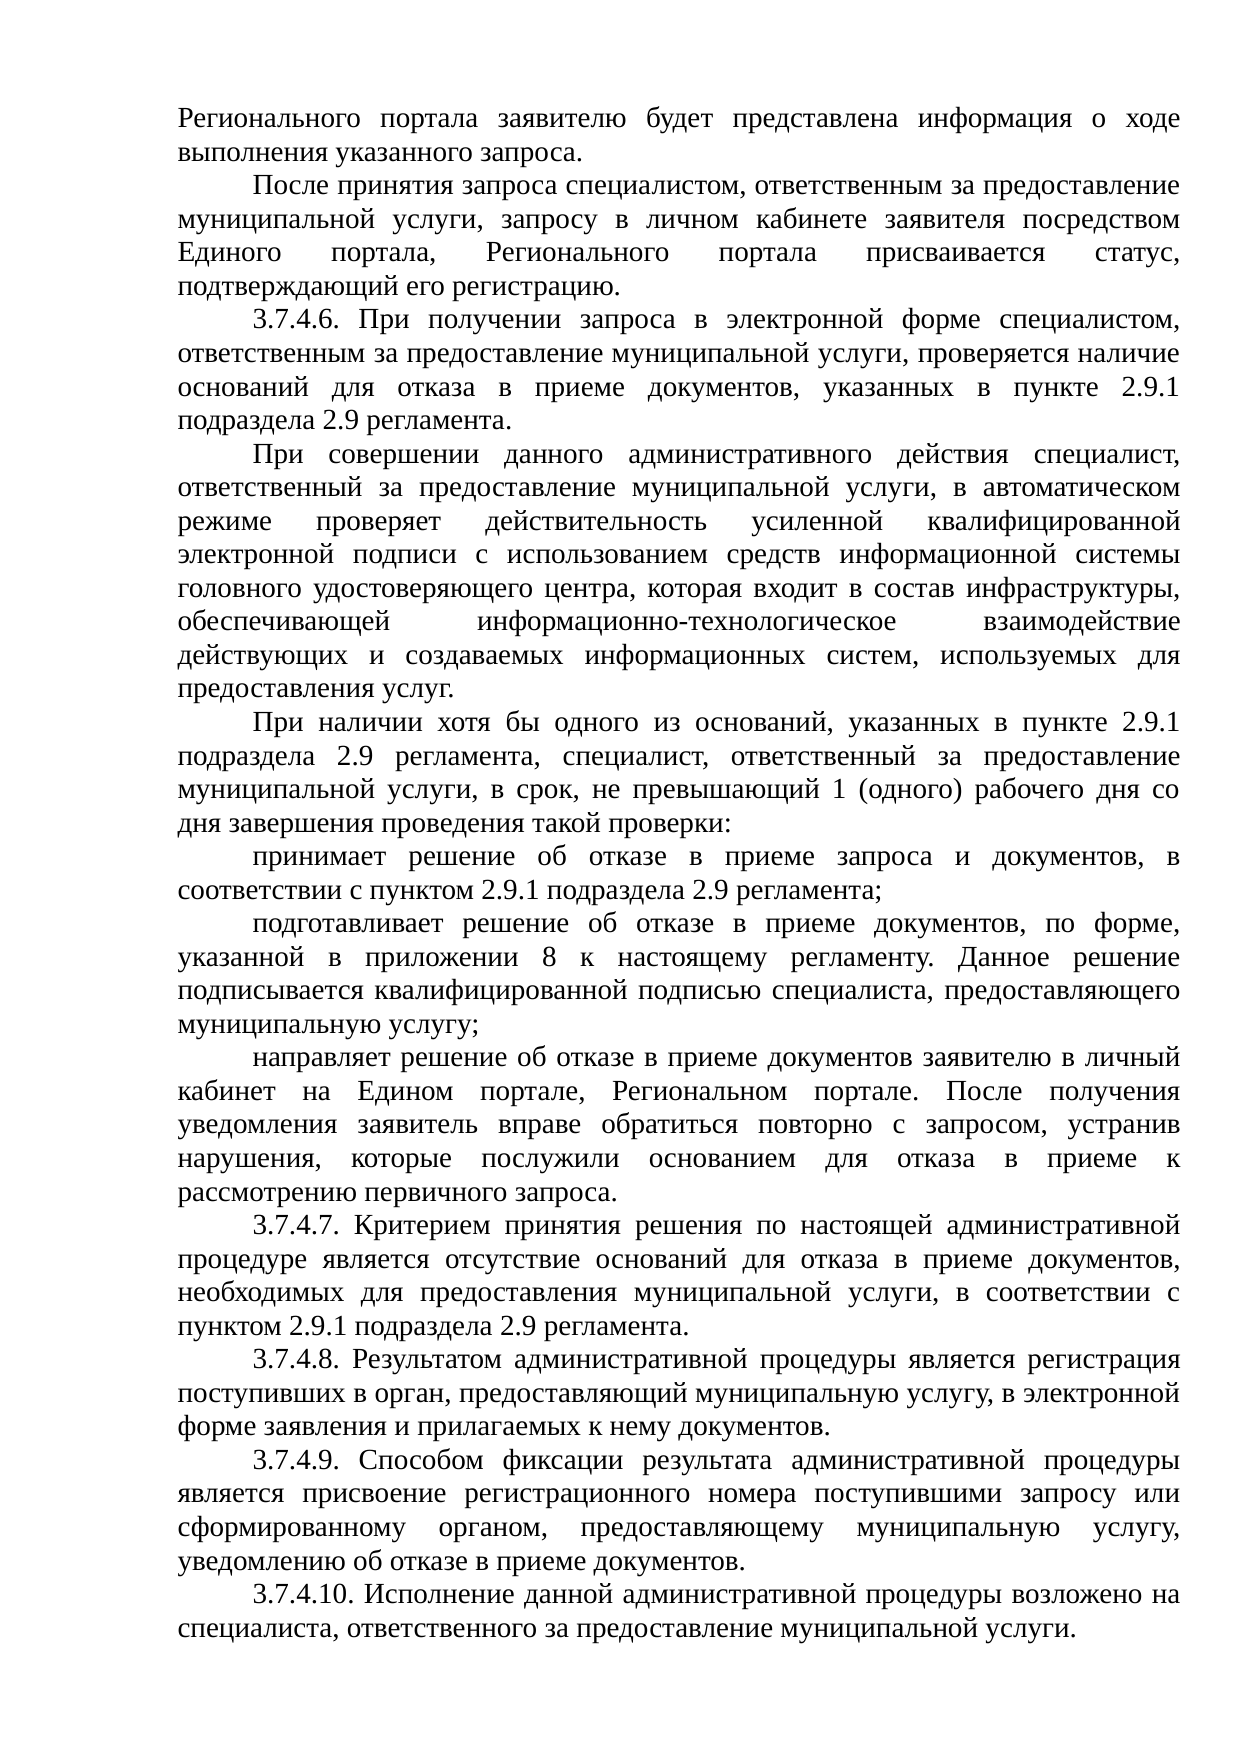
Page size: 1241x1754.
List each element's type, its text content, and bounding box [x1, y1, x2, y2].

text После принятия запроса специалистом, ответственным за предоставление муниципальной услуги, запросу в личном кабинете заявителя посредством Единого портала, Регионального портала присваивается статус, подтверждающий его регистрацию. [177, 167, 1181, 302]
text При совершении данного административного действия специалист, ответственный за предоставление муниципальной услуги, в автоматическом режиме проверяет действительность усиленной квалифицированной электронной подписи с использованием средств информационной системы головного удостоверяющего центра, которая входит в состав инфраструктуры, обеспечивающей информационно-технологическое взаимодействие действующих и создаваемых информационных систем, используемых для предоставления услуг. [177, 436, 1181, 704]
text При наличии хотя бы одного из оснований, указанных в пункте 2.9.1 подраздела 2.9 регламента, специалист, ответственный за предоставление муниципальной услуги, в срок, не превышающий 1 (одного) рабочего дня со дня завершения проведения такой проверки: [177, 704, 1181, 838]
text 3.7.4.9. Способом фиксации результата административной процедуры является присвоение регистрационного номера поступившими запросу или сформированному органом, предоставляющему муниципальную услугу, уведомлению об отказе в приеме документов. [177, 1442, 1181, 1576]
text направляет решение об отказе в приеме документов заявителю в личный кабинет на Едином портале, Региональном портале. После получения уведомления заявитель вправе обратиться повторно с запросом, устранив нарушения, которые послужили основанием для отказа в приеме к рассмотрению первичного запроса. [177, 1039, 1181, 1207]
text 3.7.4.10. Исполнение данной административной процедуры возложено на специалиста, ответственного за предоставление муниципальной услуги. [177, 1576, 1181, 1643]
text подготавливает решение об отказе в приеме документов, по форме, указанной в приложении 8 к настоящему регламенту. Данное решение подписывается квалифицированной подписью специалиста, предоставляющего муниципальную услугу; [177, 905, 1181, 1039]
text 3.7.4.7. Критерием принятия решения по настоящей административной процедуре является отсутствие оснований для отказа в приеме документов, необходимых для предоставления муниципальной услуги, в соответствии с пунктом 2.9.1 подраздела 2.9 регламента. [177, 1207, 1181, 1341]
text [177, 100, 1181, 167]
text принимает решение об отказе в приеме запроса и документов, в соответствии с пунктом 2.9.1 подраздела 2.9 регламента; [177, 838, 1181, 905]
text 3.7.4.8. Результатом административной процедуры является регистрация поступивших в орган, предоставляющий муниципальную услугу, в электронной форме заявления и прилагаемых к нему документов. [177, 1341, 1181, 1442]
text 3.7.4.6. При получении запроса в электронной форме специалистом, ответственным за предоставление муниципальной услуги, проверяется наличие оснований для отказа в приеме документов, указанных в пункте 2.9.1 подраздела 2.9 регламента. [177, 302, 1181, 436]
